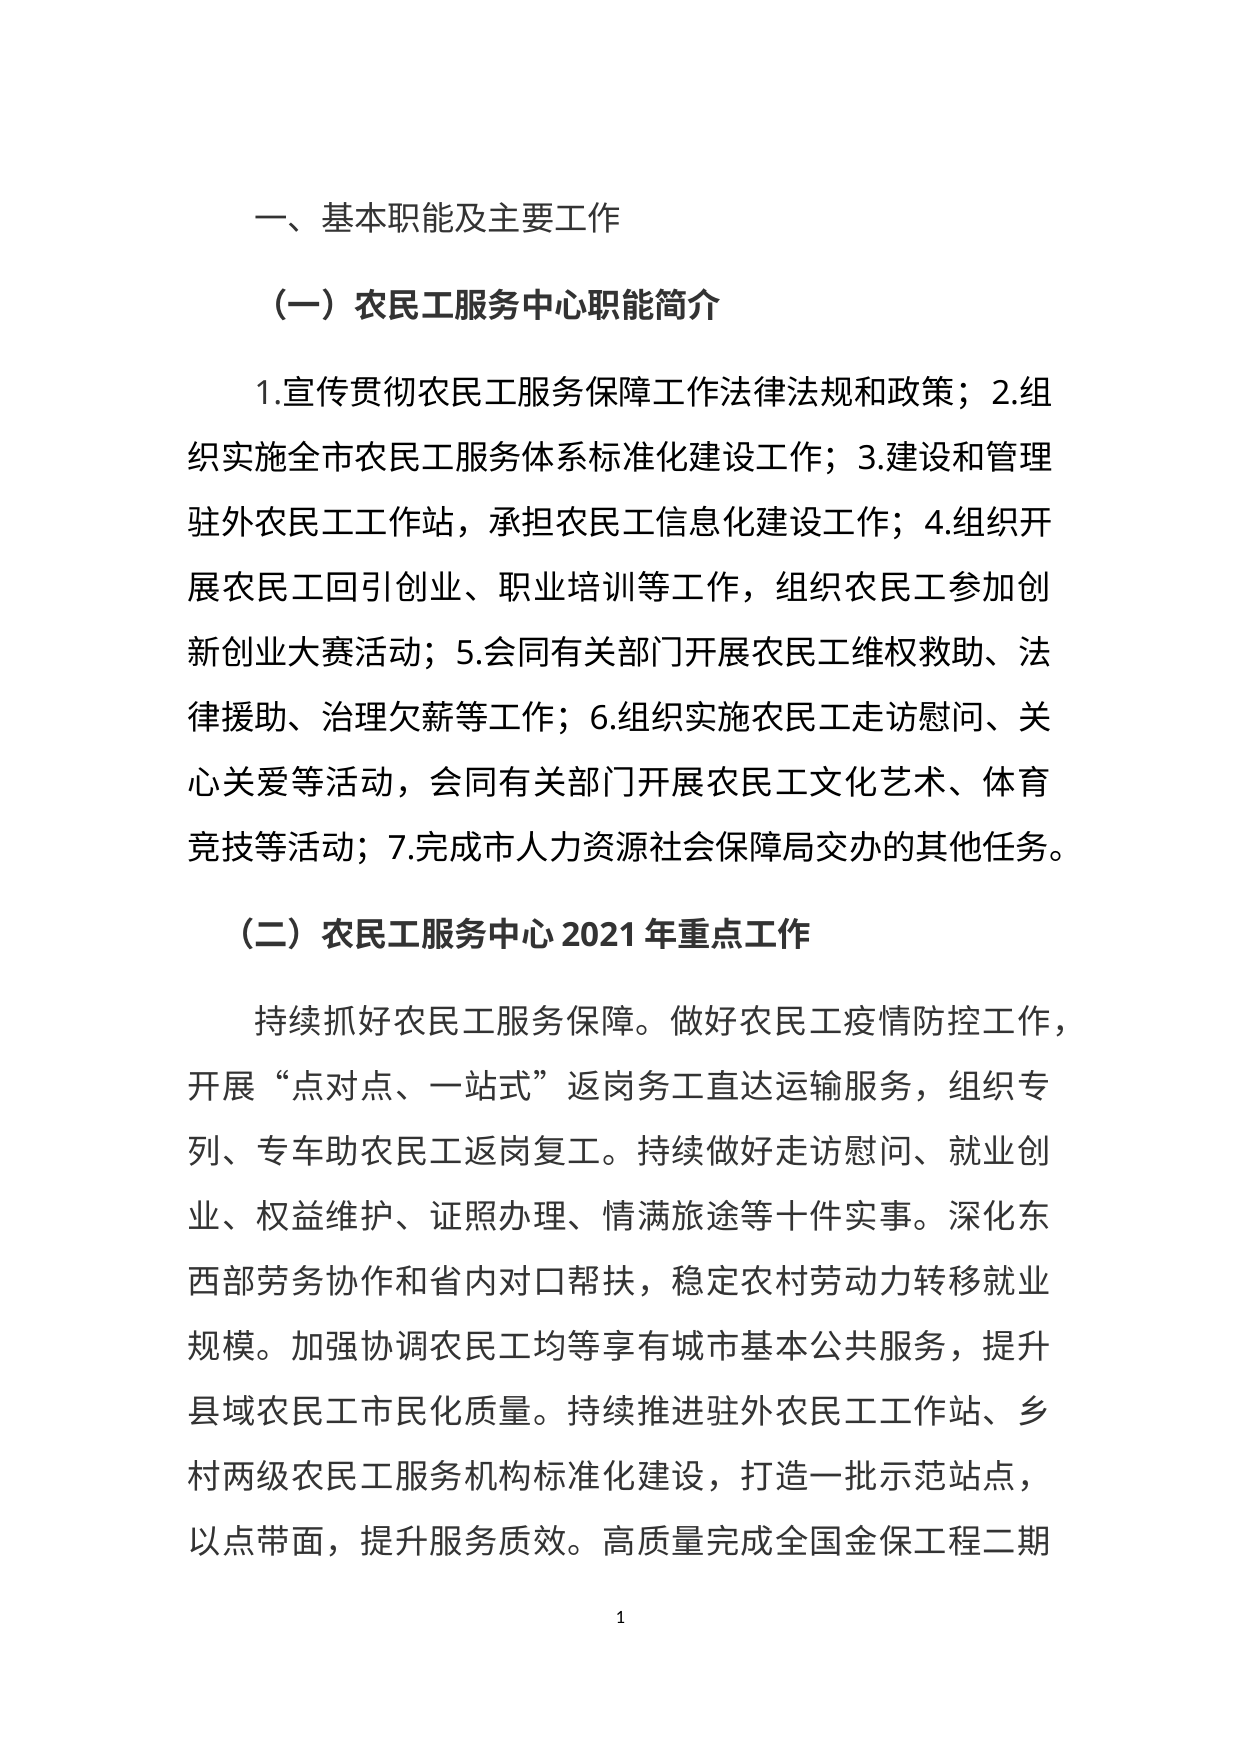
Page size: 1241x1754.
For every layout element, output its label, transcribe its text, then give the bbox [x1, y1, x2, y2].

text 1.宣传贯彻农民工服务保障工作法律法规和政策；2.组织实施全市农民工服务体系标准化建设工作；3.建设和管理驻外农民工工作站，承担农民工信息化建设工作；4.组织开展农民工回引创业、职业培训等工作，组织农民工参加创新创业大赛活动；5.会同有关部门开展农民工维权救助、法律援助、治理欠薪等工作；6.组织实施农民工走访慰问、关心关爱等活动，会同有关部门开展农民工文化艺术、体育竞技等活动；7.完成市人力资源社会保障局交办的其他任务。 [187, 358, 1053, 878]
text （二）农民工服务中心2021年重点工作 [187, 899, 1053, 964]
text 一、基本职能及主要工作 [187, 184, 1053, 249]
text （一）农民工服务中心职能简介 [187, 271, 1053, 336]
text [187, 986, 1053, 1571]
